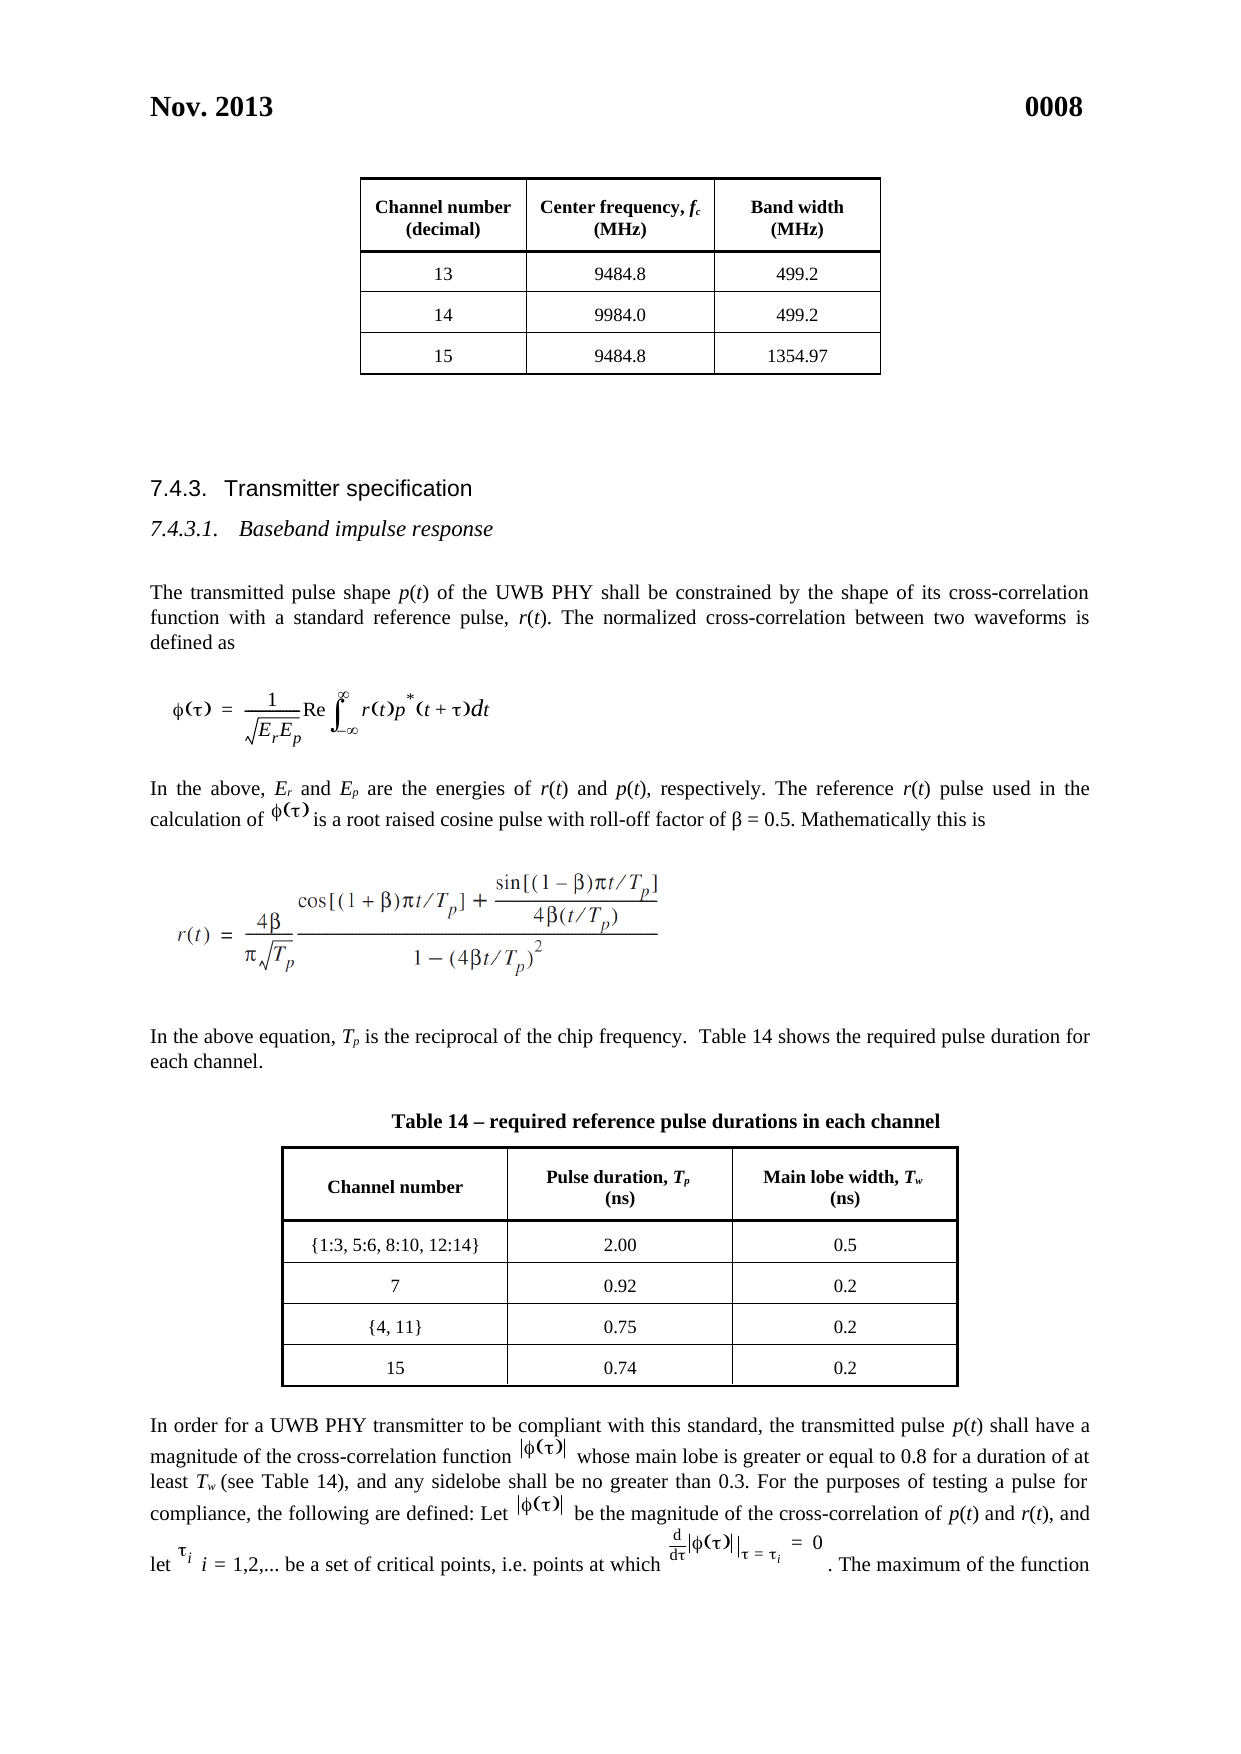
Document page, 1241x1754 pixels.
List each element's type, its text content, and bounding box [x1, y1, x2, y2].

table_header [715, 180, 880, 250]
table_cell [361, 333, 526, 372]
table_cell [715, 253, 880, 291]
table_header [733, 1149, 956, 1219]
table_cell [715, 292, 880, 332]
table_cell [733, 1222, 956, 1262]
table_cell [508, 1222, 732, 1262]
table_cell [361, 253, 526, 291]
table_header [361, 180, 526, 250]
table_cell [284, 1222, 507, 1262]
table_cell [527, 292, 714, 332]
subtitle Baseband impulse response [150, 514, 1090, 541]
text In the above, Er and Ep are the energies of r(t) and p(t), respectively. The reference r(t) pulse used in the calculation of is a root raised cosine pulse with roll-off factor of β = 0.5. Mathematically this is [150, 774, 1090, 831]
subtitle Transmitter specification [150, 475, 1090, 501]
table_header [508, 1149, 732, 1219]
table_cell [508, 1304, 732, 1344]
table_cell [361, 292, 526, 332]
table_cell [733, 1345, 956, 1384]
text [150, 1412, 1090, 1576]
text The transmitted pulse shape p(t) of the UWB PHY shall be constrained by the shape of its cross-correlation function with a standard reference pulse, r(t). The normalized cross-correlation between two waveforms is defined as [150, 579, 1090, 654]
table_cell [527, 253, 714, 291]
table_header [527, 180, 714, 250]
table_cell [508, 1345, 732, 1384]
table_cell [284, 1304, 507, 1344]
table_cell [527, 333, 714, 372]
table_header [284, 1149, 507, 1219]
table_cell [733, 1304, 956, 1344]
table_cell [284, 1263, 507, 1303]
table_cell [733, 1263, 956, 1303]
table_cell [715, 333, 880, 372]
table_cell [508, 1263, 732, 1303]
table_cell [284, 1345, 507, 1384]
